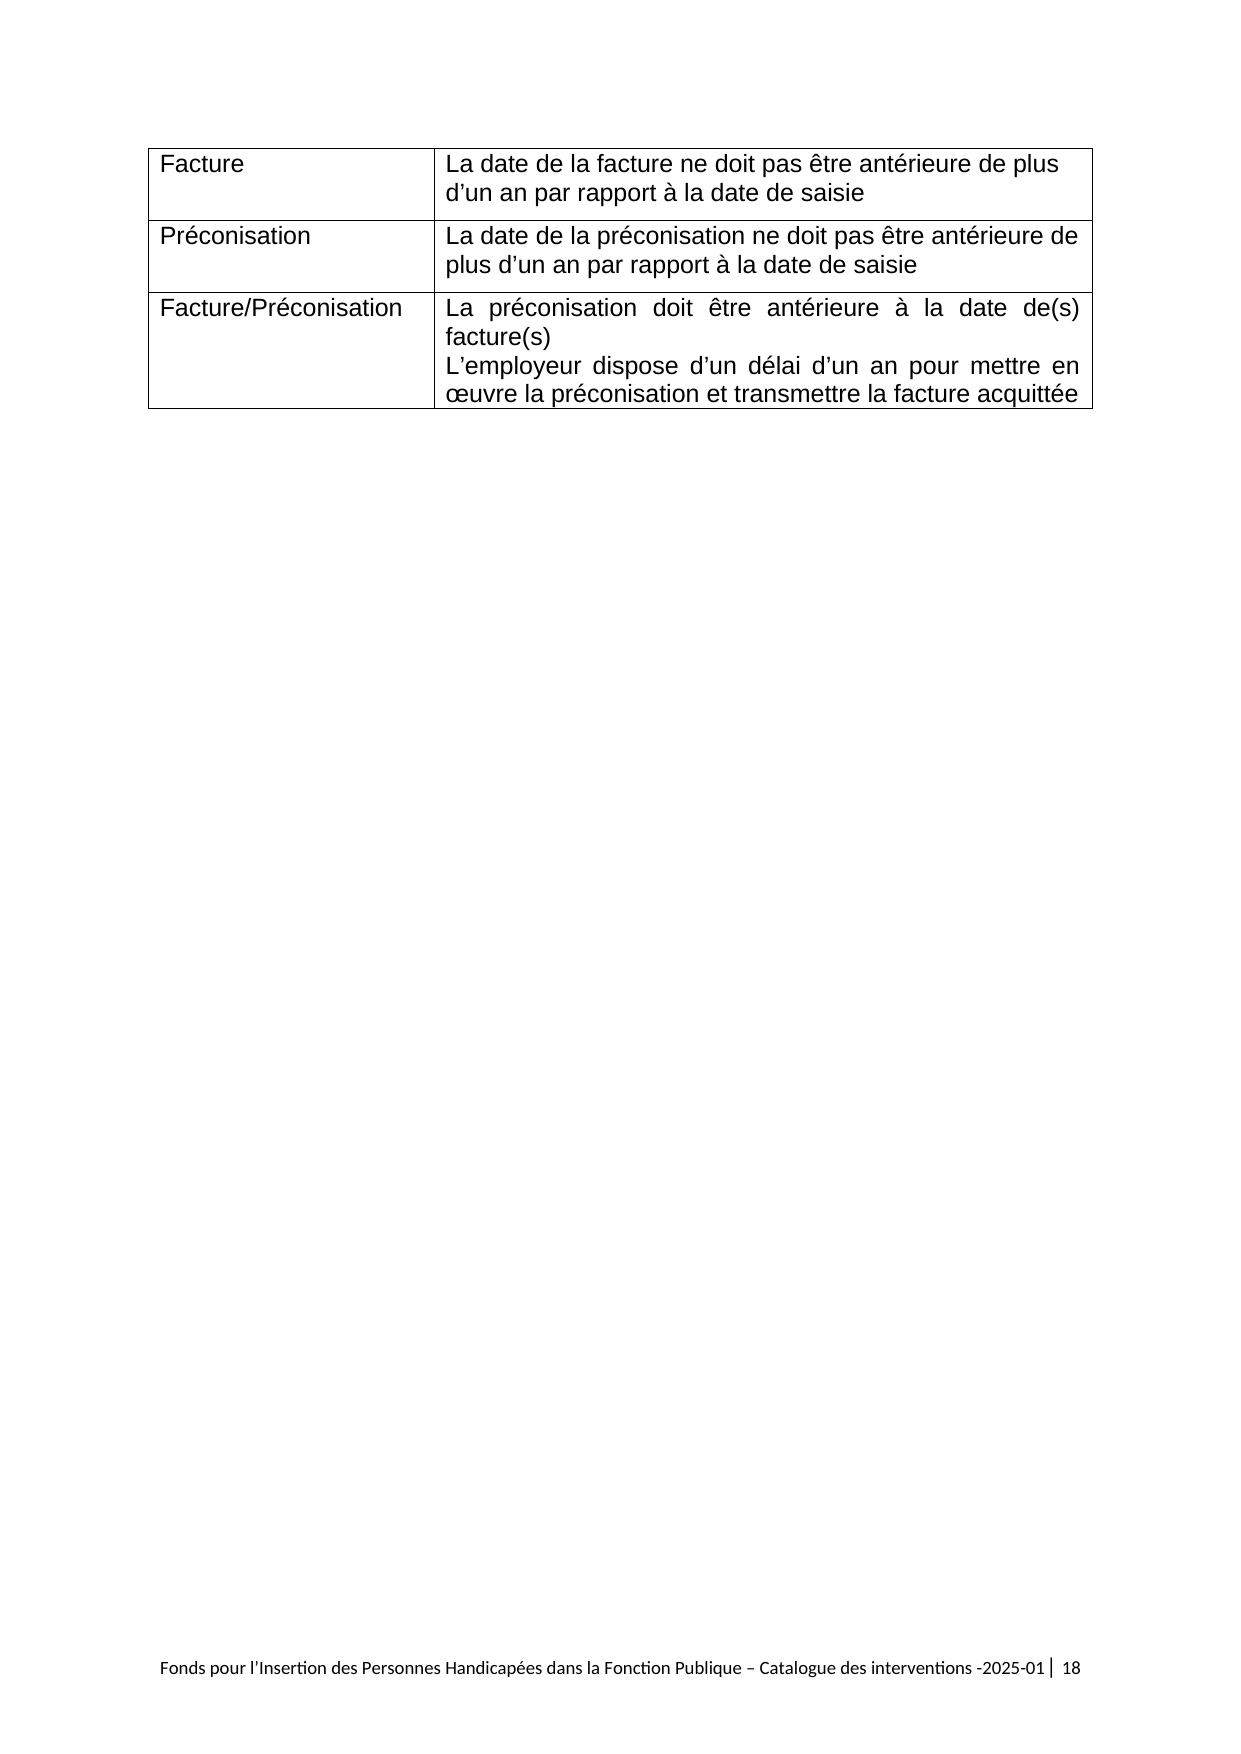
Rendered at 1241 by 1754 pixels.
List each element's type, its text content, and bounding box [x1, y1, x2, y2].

table_cell Préconisation [149, 221, 434, 292]
table_cell Facture [149, 149, 434, 220]
table_cell Facture/Préconisation [149, 293, 434, 408]
table_cell La date de la facture ne doit pas être antérieure de plus d’un an par rapport à la date de saisie [435, 149, 1092, 220]
table_cell La préconisation doit être antérieure à la date de(s) facture(s) L’employeur dispose d’un délai d’un an pour mettre en œuvre la préconisation et transmettre la facture acquittée [435, 293, 1092, 408]
table_cell La date de la préconisation ne doit pas être antérieure de plus d’un an par rapport à la date de saisie [435, 221, 1092, 292]
